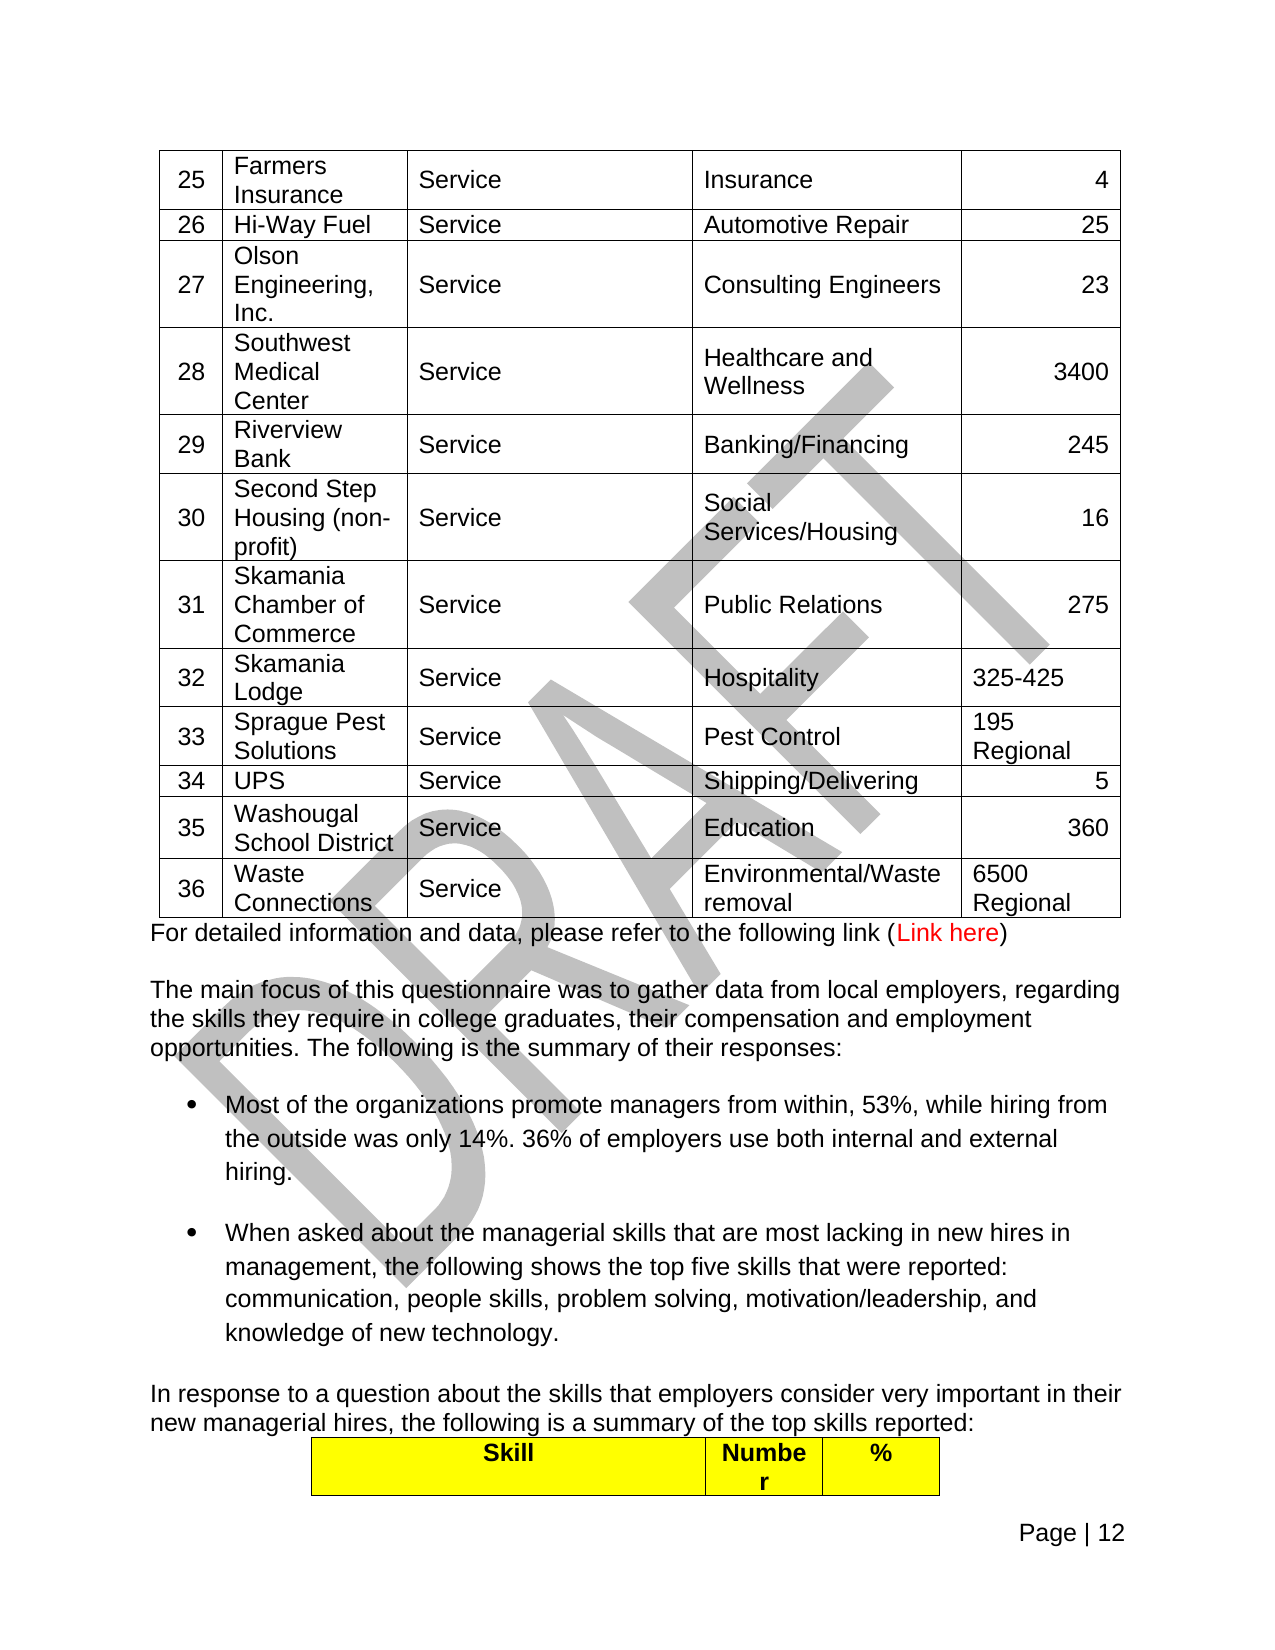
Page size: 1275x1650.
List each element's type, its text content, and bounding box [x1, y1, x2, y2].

table_cell Healthcare and Wellness [693, 328, 961, 414]
table_cell 26 [160, 210, 222, 240]
table_cell 28 [160, 328, 222, 414]
table_cell 29 [160, 415, 222, 473]
table_cell Automotive Repair [693, 210, 961, 240]
table_cell 195 Regional [962, 707, 1120, 764]
table_cell Hospitality [693, 649, 961, 706]
table_cell Service [408, 474, 692, 560]
table_cell 27 [160, 241, 222, 327]
table_cell Environmental/Waste removal [693, 859, 961, 917]
table_cell 6500 Regional [962, 859, 1120, 917]
table_cell Riverview Bank [223, 415, 407, 473]
table_cell 34 [160, 766, 222, 796]
table_cell 275 [962, 561, 1120, 647]
table_cell Southwest Medical Center [223, 328, 407, 414]
table_cell 32 [160, 649, 222, 706]
table_cell 5 [962, 766, 1120, 796]
table_cell 245 [962, 415, 1120, 473]
text The main focus of this questionnaire was to gather data from local employers, regarding the skills they require in college graduates, their compensation and employment opportunities. The following is the summary of their responses: [150, 975, 1125, 1062]
table_cell Service [408, 415, 692, 473]
table_cell Shipping/Delivering [693, 766, 961, 796]
table_cell Social Services/Housing [693, 474, 961, 560]
table_cell 23 [962, 241, 1120, 327]
table_cell Waste Connections [223, 859, 407, 917]
table_cell 36 [160, 859, 222, 917]
table_cell 325-425 [962, 649, 1120, 706]
table_cell Service [408, 210, 692, 240]
list When asked about the managerial skills that are most lacking in new hires in management, the following shows the top five skills that were reported: communication, people skills, problem solving, motivation/leadership, and knowledge of new technology. [187, 1218, 1125, 1346]
text In response to a question about the skills that employers consider very important in their new managerial hires, the following is a summary of the top skills reported: [150, 1379, 1125, 1437]
table_header % [823, 1438, 939, 1495]
table_cell 360 [962, 797, 1120, 858]
table_cell 35 [160, 797, 222, 858]
table_cell 33 [160, 707, 222, 764]
table_cell Service [408, 328, 692, 414]
table_header Number [706, 1438, 822, 1495]
table_cell 25 [160, 151, 222, 208]
table_cell Washougal School District [223, 797, 407, 858]
table_cell Second Step Housing (non-profit) [223, 474, 407, 560]
table_cell Olson Engineering, Inc. [223, 241, 407, 327]
table_cell Service [408, 707, 692, 764]
table_cell Sprague Pest Solutions [223, 707, 407, 764]
table_cell Farmers Insurance [223, 151, 407, 208]
table_cell Public Relations [693, 561, 961, 647]
table_cell 3400 [962, 328, 1120, 414]
table_cell Service [408, 649, 692, 706]
list Most of the organizations promote managers from within, 53%, while hiring from the outside was only 14%. 36% of employers use both internal and external hiring. [187, 1090, 1125, 1185]
table_cell Service [408, 797, 692, 858]
table_cell Skamania Lodge [223, 649, 407, 706]
table_cell 25 [962, 210, 1120, 240]
table_cell 16 [962, 474, 1120, 560]
table_cell Education [693, 797, 961, 858]
table_cell Hi-Way Fuel [223, 210, 407, 240]
table_cell Service [408, 859, 692, 917]
table_cell Banking/Financing [693, 415, 961, 473]
text For detailed information and data, please refer to the following link (Link here) [150, 918, 1125, 947]
table_cell Pest Control [693, 707, 961, 764]
table_cell 4 [962, 151, 1120, 208]
table_cell Service [408, 766, 692, 796]
table_cell Service [408, 561, 692, 647]
table_cell Consulting Engineers [693, 241, 961, 327]
table_header Skill [312, 1438, 705, 1495]
table_cell Insurance [693, 151, 961, 208]
table_cell 31 [160, 561, 222, 647]
table_cell Service [408, 151, 692, 208]
table_cell 30 [160, 474, 222, 560]
table_cell Service [408, 241, 692, 327]
table_cell UPS [223, 766, 407, 796]
table_cell Skamania Chamber of Commerce [223, 561, 407, 647]
